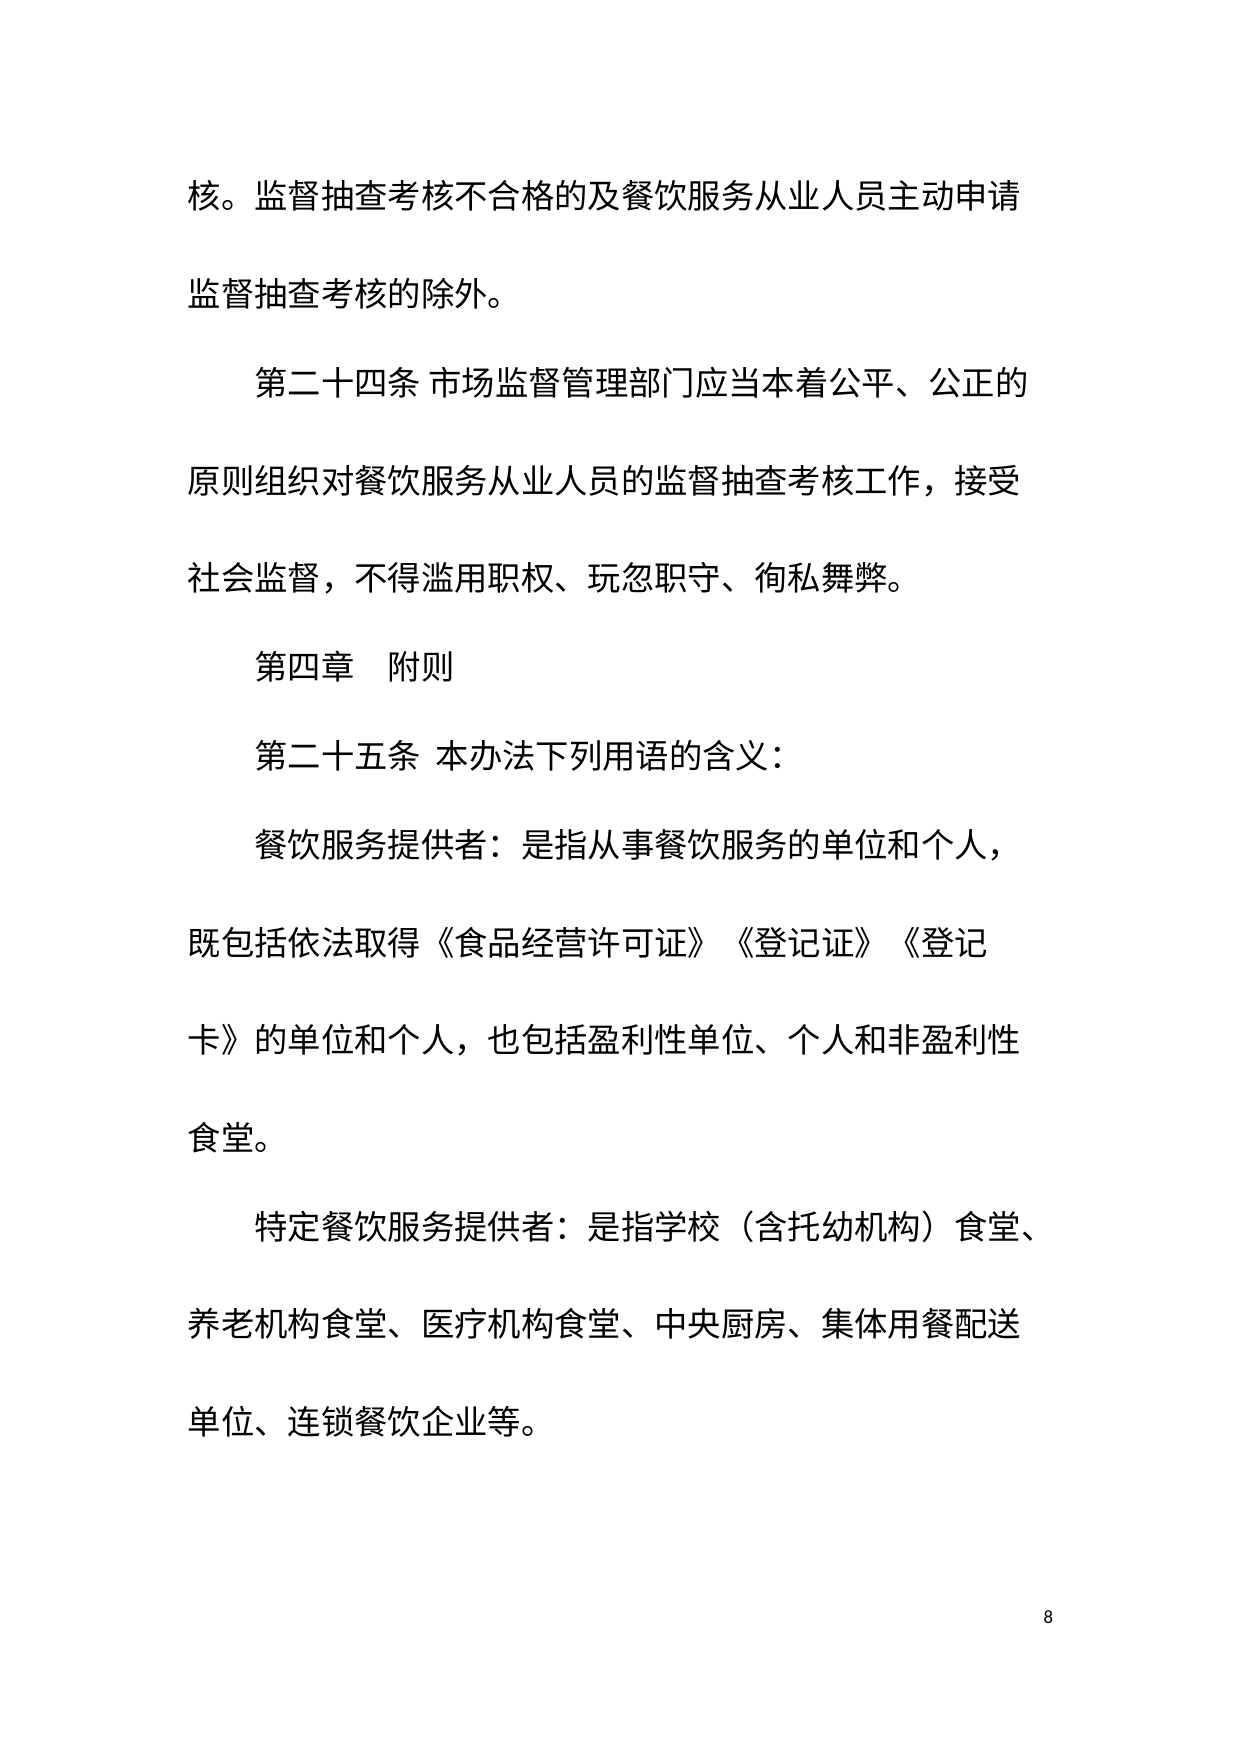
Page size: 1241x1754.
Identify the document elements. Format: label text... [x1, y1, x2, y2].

text 第四章 附则 [187, 633, 1053, 698]
text 餐饮服务提供者：是指从事餐饮服务的单位和个人，既包括依法取得《食品经营许可证》《登记证》《登记卡》的单位和个人，也包括盈利性单位、个人和非盈利性食堂。 [187, 811, 1053, 1168]
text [187, 162, 1053, 324]
text 特定餐饮服务提供者：是指学校（含托幼机构）食堂、养老机构食堂、医疗机构食堂、中央厨房、集体用餐配送单位、连锁餐饮企业等。 [187, 1192, 1053, 1452]
text 第二十四条 市场监督管理部门应当本着公平、公正的原则组织对餐饮服务从业人员的监督抽查考核工作，接受社会监督，不得滥用职权、玩忽职守、徇私舞弊。 [187, 348, 1053, 608]
text 第二十五条 本办法下列用语的含义： [187, 722, 1053, 787]
